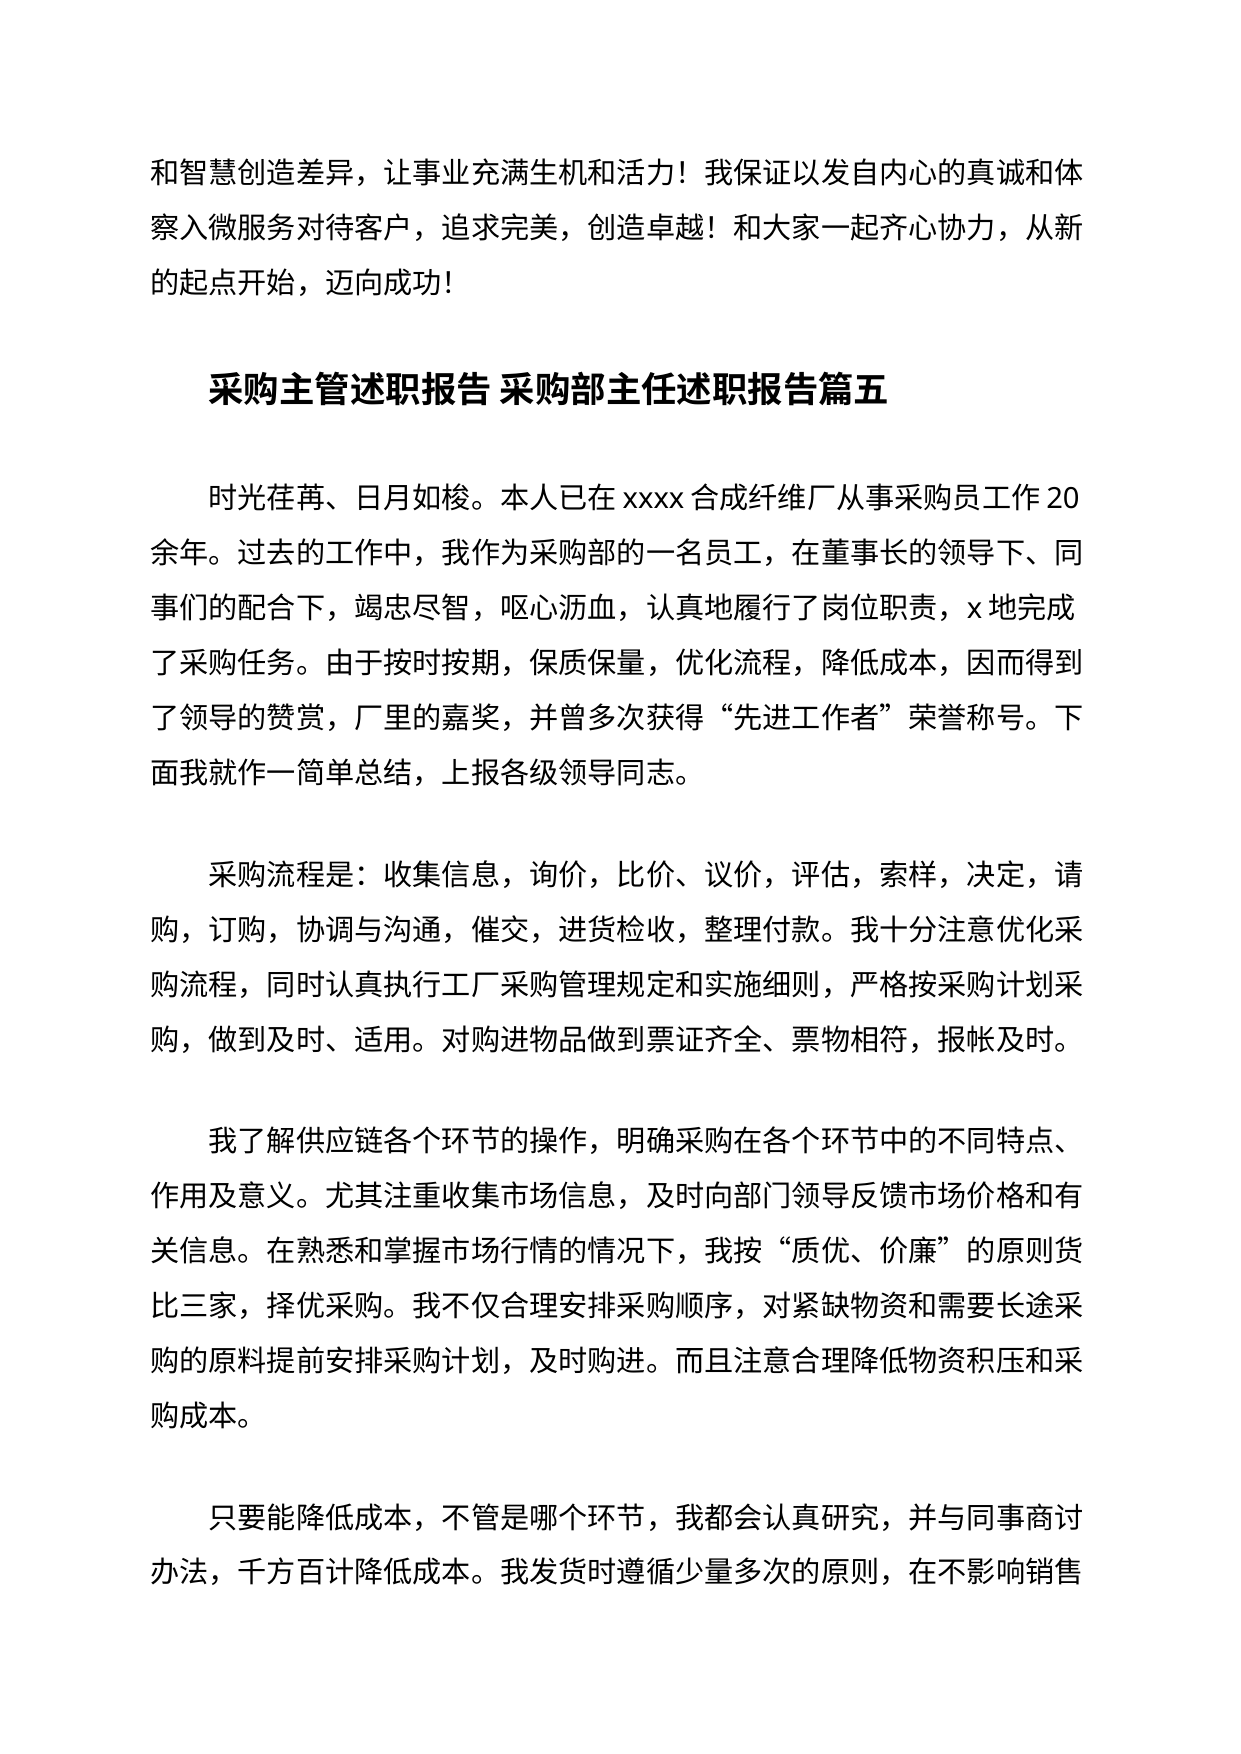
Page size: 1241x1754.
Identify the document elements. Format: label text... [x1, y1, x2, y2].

text 采购流程是：收集信息，询价，比价、议价，评估，索样，决定，请购，订购，协调与沟通，催交，进货检收，整理付款。我十分注意优化采购流程，同时认真执行工厂采购管理规定和实施细则，严格按采购计划采购，做到及时、适用。对购进物品做到票证齐全、票物相符，报帐及时。 [150, 851, 1090, 1058]
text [150, 1494, 1090, 1591]
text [150, 150, 1090, 302]
text 采购主管述职报告 采购部主任述职报告篇五 [150, 362, 1090, 413]
text 时光荏苒、日月如梭。本人已在xxxx合成纤维厂从事采购员工作20余年。过去的工作中，我作为采购部的一名员工，在董事长的领导下、同事们的配合下，竭忠尽智，呕心沥血，认真地履行了岗位职责，x地完成了采购任务。由于按时按期，保质保量，优化流程，降低成本，因而得到了领导的赞赏，厂里的嘉奖，并曾多次获得“先进工作者”荣誉称号。下面我就作一简单总结，上报各级领导同志。 [150, 475, 1090, 792]
text 我了解供应链各个环节的操作，明确采购在各个环节中的不同特点、作用及意义。尤其注重收集市场信息，及时向部门领导反馈市场价格和有关信息。在熟悉和掌握市场行情的情况下，我按“质优、价廉”的原则货比三家，择优采购。我不仅合理安排采购顺序，对紧缺物资和需要长途采购的原料提前安排采购计划，及时购进。而且注意合理降低物资积压和采购成本。 [150, 1118, 1090, 1435]
